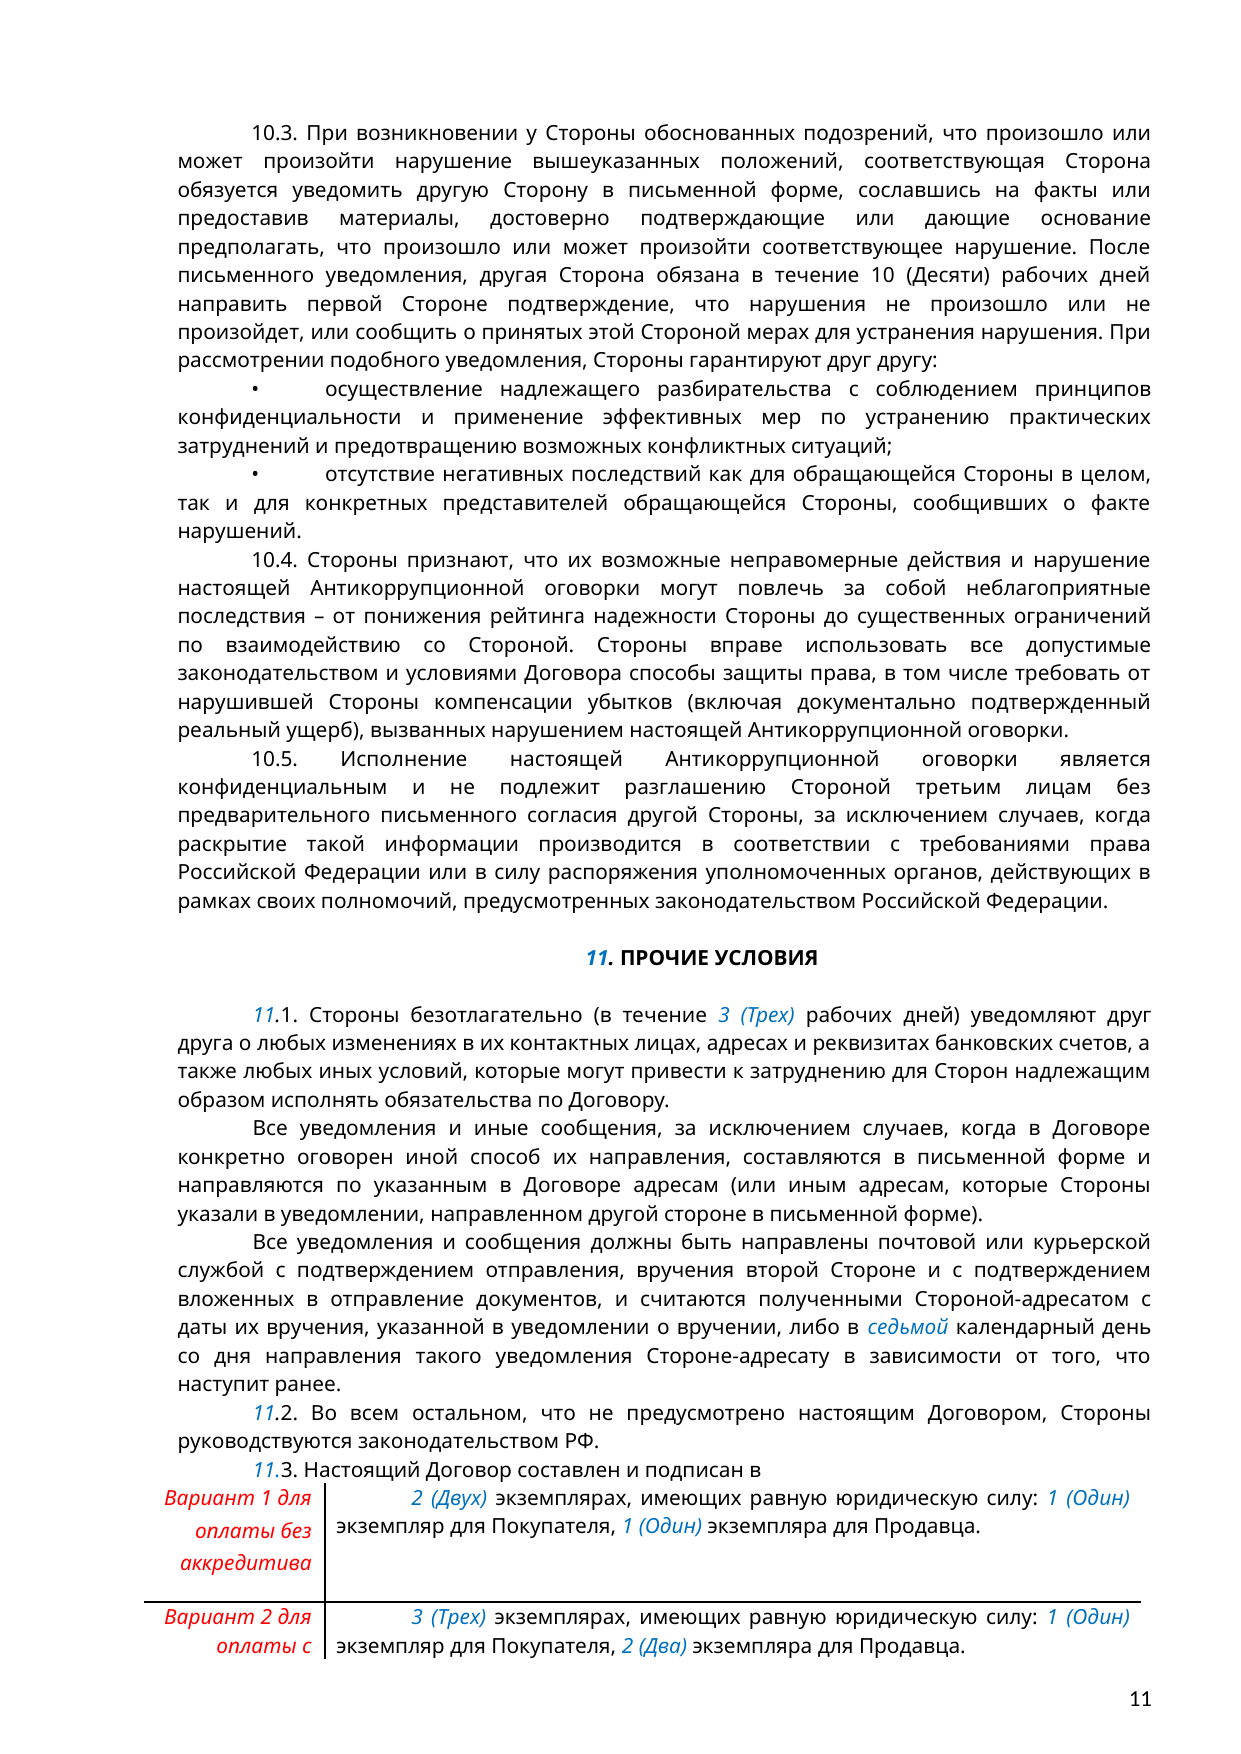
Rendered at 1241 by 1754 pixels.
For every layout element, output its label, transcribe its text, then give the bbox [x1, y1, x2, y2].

table_header 2 (Двух) экземплярах, имеющих равную юридическую силу: 1 (Один) экземпляр для Покупателя, 1 (Один) экземпляра для Продавца. [326, 1483, 1141, 1601]
text 11.2. Во всем остальном, что не предусмотрено настоящим Договором, Стороны руководствуются законодательством РФ. [177, 1398, 1152, 1455]
text 11.3. Настоящий Договор составлен и подписан в [177, 1455, 1152, 1483]
text 10.3. При возникновении у Стороны обоснованных подозрений, что произошло или может произойти нарушение вышеуказанных положений, соответствующая Сторона обязуется уведомить другую Сторону в письменной форме, сославшись на факты или предоставив материалы, достоверно подтверждающие или дающие основание предполагать, что произошло или может произойти соответствующее нарушение. После письменного уведомления, другая Сторона обязана в течение 10 (Десяти) рабочих дней направить первой Стороне подтверждение, что нарушения не произошло или не произойдет, или сообщить о принятых этой Стороной мерах для устранения нарушения. При рассмотрении подобного уведомления, Стороны гарантируют друг другу: [177, 118, 1152, 374]
table_header Вариант 1 для оплаты без аккредитива [144, 1483, 324, 1601]
text 11. ПРОЧИЕ УСЛОВИЯ [177, 943, 1152, 971]
text Все уведомления и сообщения должны быть направлены почтовой или курьерской службой с подтверждением отправления, вручения второй Стороне и с подтверждением вложенных в отправление документов, и считаются полученными Стороной-адресатом c даты их вручения, указанной в уведомлении о вручении, либо в седьмой календарный день со дня направления такого уведомления Стороне-адресату в зависимости от того, что наступит ранее. [177, 1227, 1152, 1398]
text 10.5. Исполнение настоящей Антикоррупционной оговорки является конфиденциальным и не подлежит разглашению Стороной третьим лицам без предварительного письменного согласия другой Стороны, за исключением случаев, когда раскрытие такой информации производится в соответствии с требованиями права Российской Федерации или в силу распоряжения уполномоченных органов, действующих в рамках своих полномочий, предусмотренных законодательством Российской Федерации. [177, 744, 1152, 914]
text • осуществление надлежащего разбирательства с соблюдением принципов конфиденциальности и применение эффективных мер по устранению практических затруднений и предотвращению возможных конфликтных ситуаций; [177, 374, 1152, 459]
text 10.4. Стороны признают, что их возможные неправомерные действия и нарушение настоящей Антикоррупционной оговорки могут повлечь за собой неблагоприятные последствия – от понижения рейтинга надежности Стороны до существенных ограничений по взаимодействию со Стороной. Стороны вправе использовать все допустимые законодательством и условиями Договора способы защиты права, в том числе требовать от нарушившей Стороны компенсации убытков (включая документально подтвержденный реальный ущерб), вызванных нарушением настоящей Антикоррупционной оговорки. [177, 545, 1152, 744]
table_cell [144, 1603, 324, 1659]
text 11.1. Стороны безотлагательно (в течение 3 (Трех) рабочих дней) уведомляют друг друга о любых изменениях в их контактных лицах, адресах и реквизитах банковских счетов, а также любых иных условий, которые могут привести к затруднению для Сторон надлежащим образом исполнять обязательства по Договору. [177, 1000, 1152, 1113]
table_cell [326, 1603, 1141, 1659]
text • отсутствие негативных последствий как для обращающейся Стороны в целом, так и для конкретных представителей обращающейся Стороны, сообщивших о факте нарушений. [177, 459, 1152, 545]
text Все уведомления и иные сообщения, за исключением случаев, когда в Договоре конкретно оговорен иной способ их направления, составляются в письменной форме и направляются по указанным в Договоре адресам (или иным адресам, которые Стороны указали в уведомлении, направленном другой стороне в письменной форме). [177, 1113, 1152, 1227]
